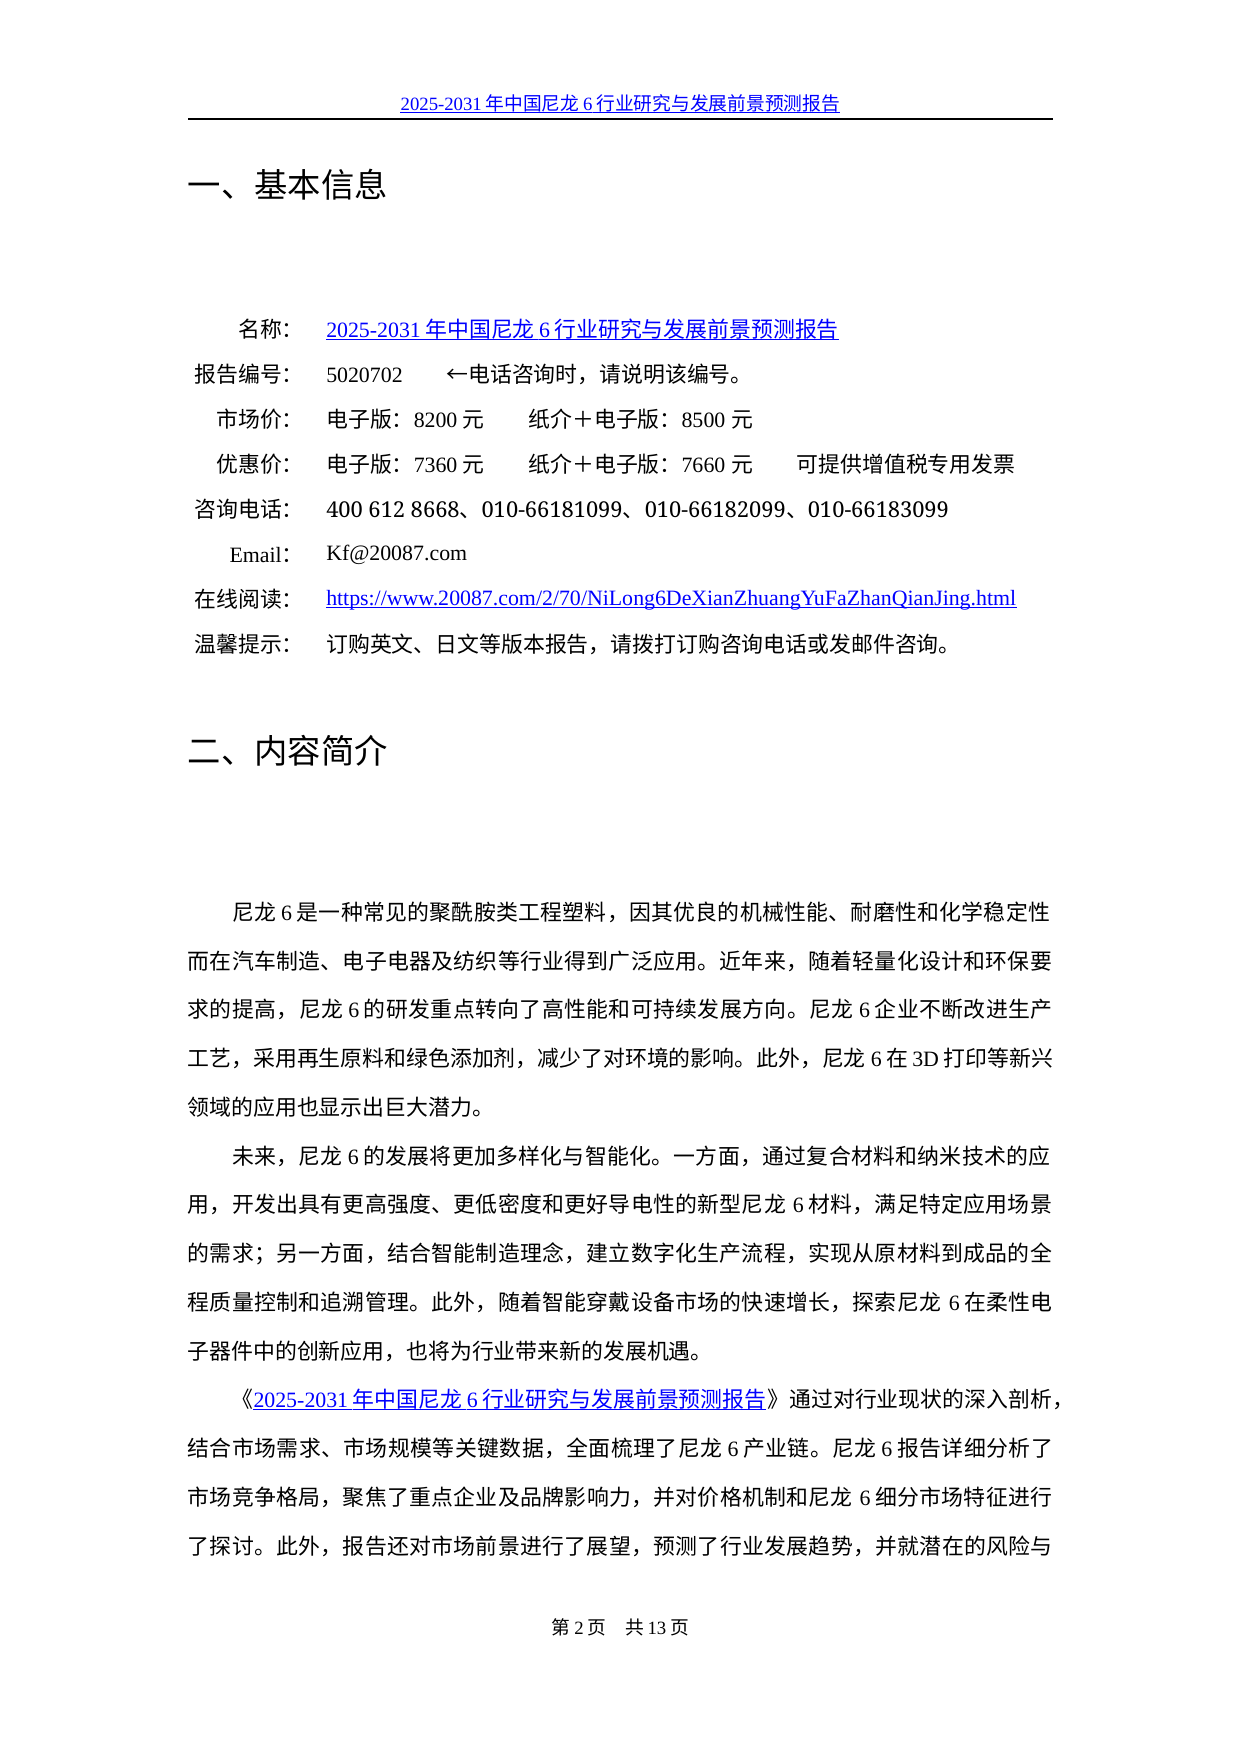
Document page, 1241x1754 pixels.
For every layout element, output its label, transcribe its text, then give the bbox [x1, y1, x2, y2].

table_cell 市场价： [167, 402, 315, 447]
table_cell [315, 582, 1073, 627]
table_cell 优惠价： [167, 447, 315, 492]
table_cell Email： [167, 537, 315, 582]
table_cell 订购英文、日文等版本报告，请拨打订购咨询电话或发邮件咨询。 [315, 627, 1073, 672]
table_cell 电子版：7360 元 纸介＋电子版：7660 元 可提供增值税专用发票 [315, 447, 1073, 492]
table_header 名称： [167, 312, 315, 357]
table_cell 报告编号： [167, 357, 315, 402]
table_header 2025-2031年中国尼龙6行业研究与发展前景预测报告 [315, 312, 1073, 357]
table_cell 400 612 8668、010-66181099、010-66182099、010-66183099 [315, 492, 1073, 537]
table_cell 电子版：8200 元 纸介＋电子版：8500 元 [315, 402, 1073, 447]
title 一、基本信息 [187, 150, 1053, 215]
table_cell 温馨提示： [167, 627, 315, 672]
title 二、内容简介 [187, 717, 1053, 782]
table_cell 在线阅读： [167, 582, 315, 627]
table_cell 5020702 ←电话咨询时，请说明该编号。 [315, 357, 1073, 402]
table_cell 咨询电话： [167, 492, 315, 537]
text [187, 894, 1053, 1561]
table_cell Kf@20087.com [315, 537, 1073, 582]
